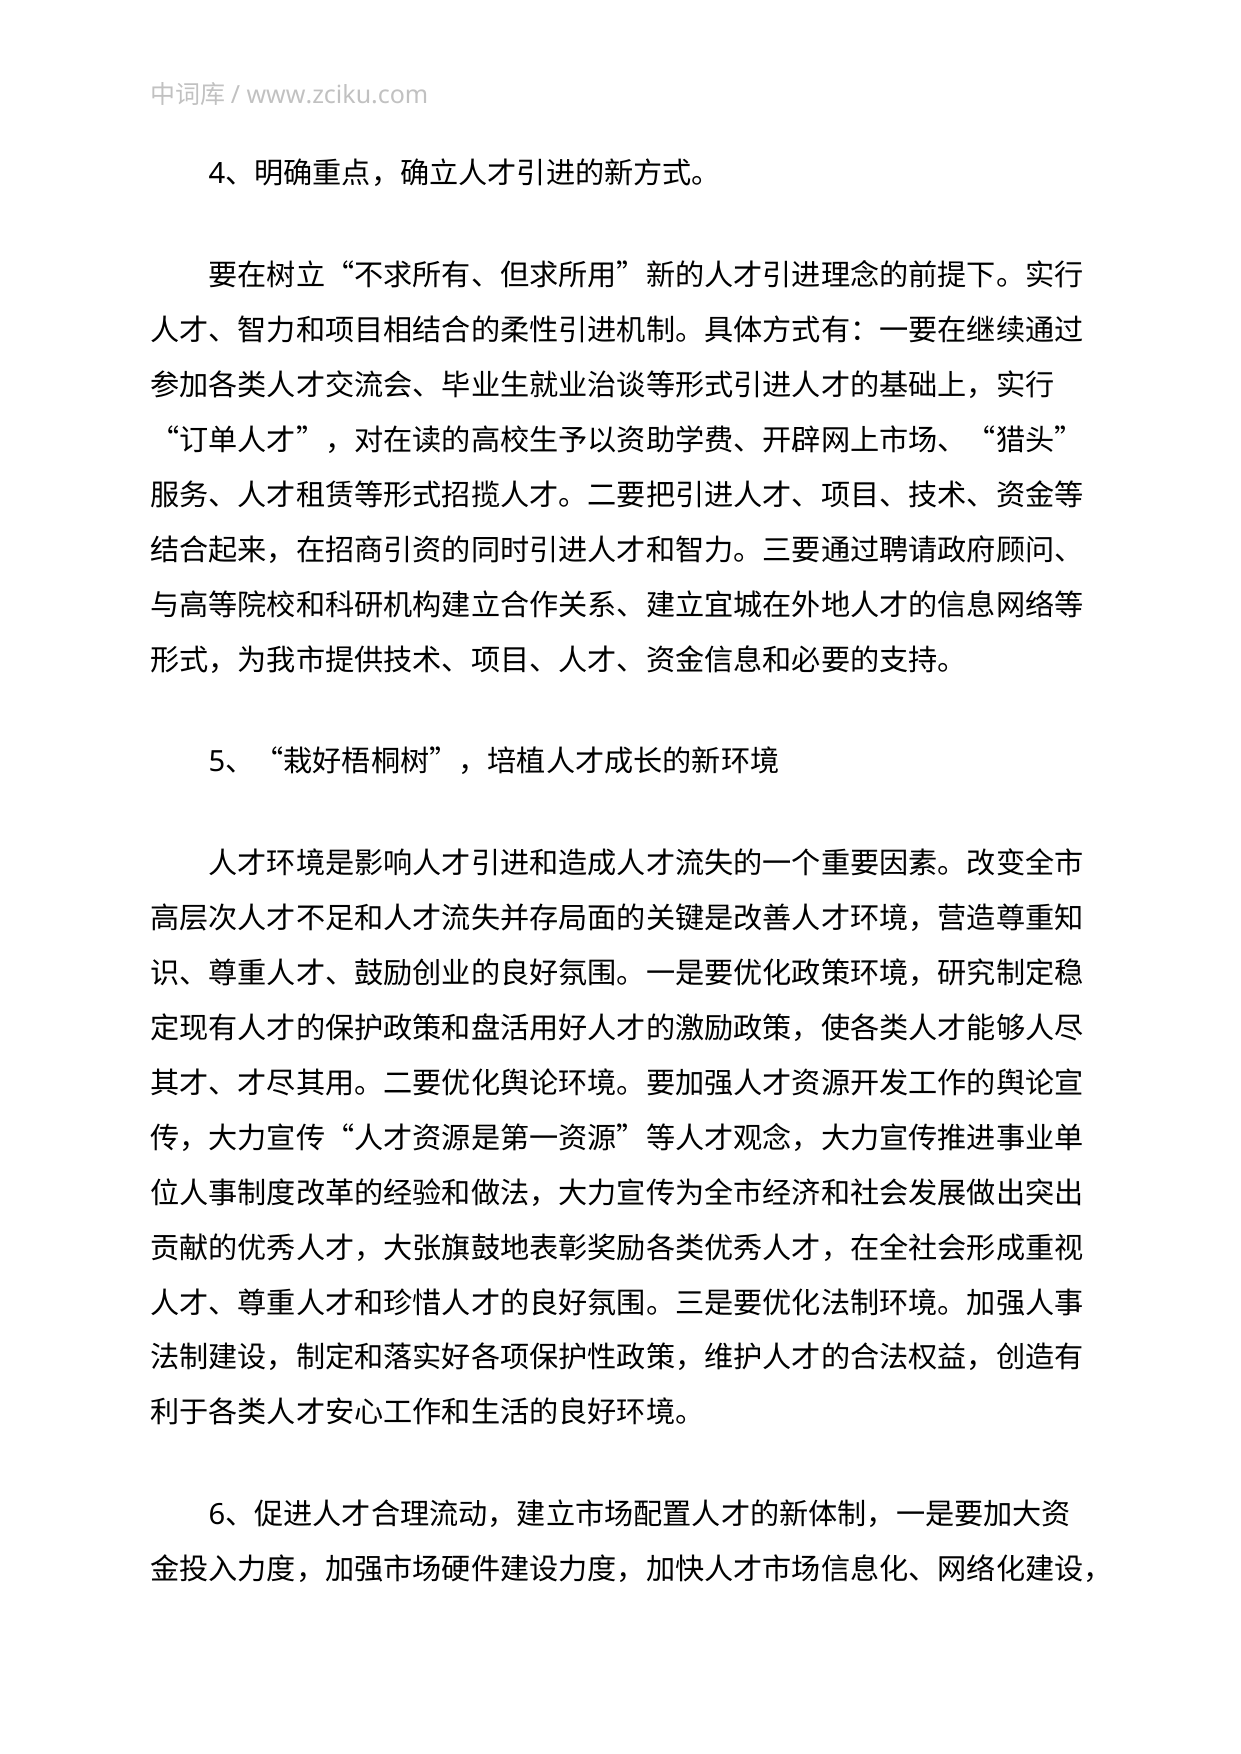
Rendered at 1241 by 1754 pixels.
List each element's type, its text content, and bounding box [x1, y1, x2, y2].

text 要在树立“不求所有、但求所用”新的人才引进理念的前提下。实行人才、智力和项目相结合的柔性引进机制。具体方式有：一要在继续通过参加各类人才交流会、毕业生就业治谈等形式引进人才的基础上，实行“订单人才”，对在读的高校生予以资助学费、开辟网上市场、“猎头”服务、人才租赁等形式招揽人才。二要把引进人才、项目、技术、资金等结合起来，在招商引资的同时引进人才和智力。三要通过聘请政府顾问、与高等院校和科研机构建立合作关系、建立宜城在外地人才的信息网络等形式，为我市提供技术、项目、人才、资金信息和必要的支持。 [150, 252, 1090, 678]
text 人才环境是影响人才引进和造成人才流失的一个重要因素。改变全市高层次人才不足和人才流失并存局面的关键是改善人才环境，营造尊重知识、尊重人才、鼓励创业的良好氛围。一是要优化政策环境，研究制定稳定现有人才的保护政策和盘活用好人才的激励政策，使各类人才能够人尽其才、才尽其用。二要优化舆论环境。要加强人才资源开发工作的舆论宣传，大力宣传“人才资源是第一资源”等人才观念，大力宣传推进事业单位人事制度改革的经验和做法，大力宣传为全市经济和社会发展做出突出贡献的优秀人才，大张旗鼓地表彰奖励各类优秀人才，在全社会形成重视人才、尊重人才和珍惜人才的良好氛围。三是要优化法制环境。加强人事法制建设，制定和落实好各项保护性政策，维护人才的合法权益，创造有利于各类人才安心工作和生活的良好环境。 [150, 840, 1090, 1431]
text 4、明确重点，确立人才引进的新方式。 [150, 150, 1090, 192]
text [150, 1491, 1090, 1588]
text 5、“栽好梧桐树”，培植人才成长的新环境 [150, 738, 1090, 780]
